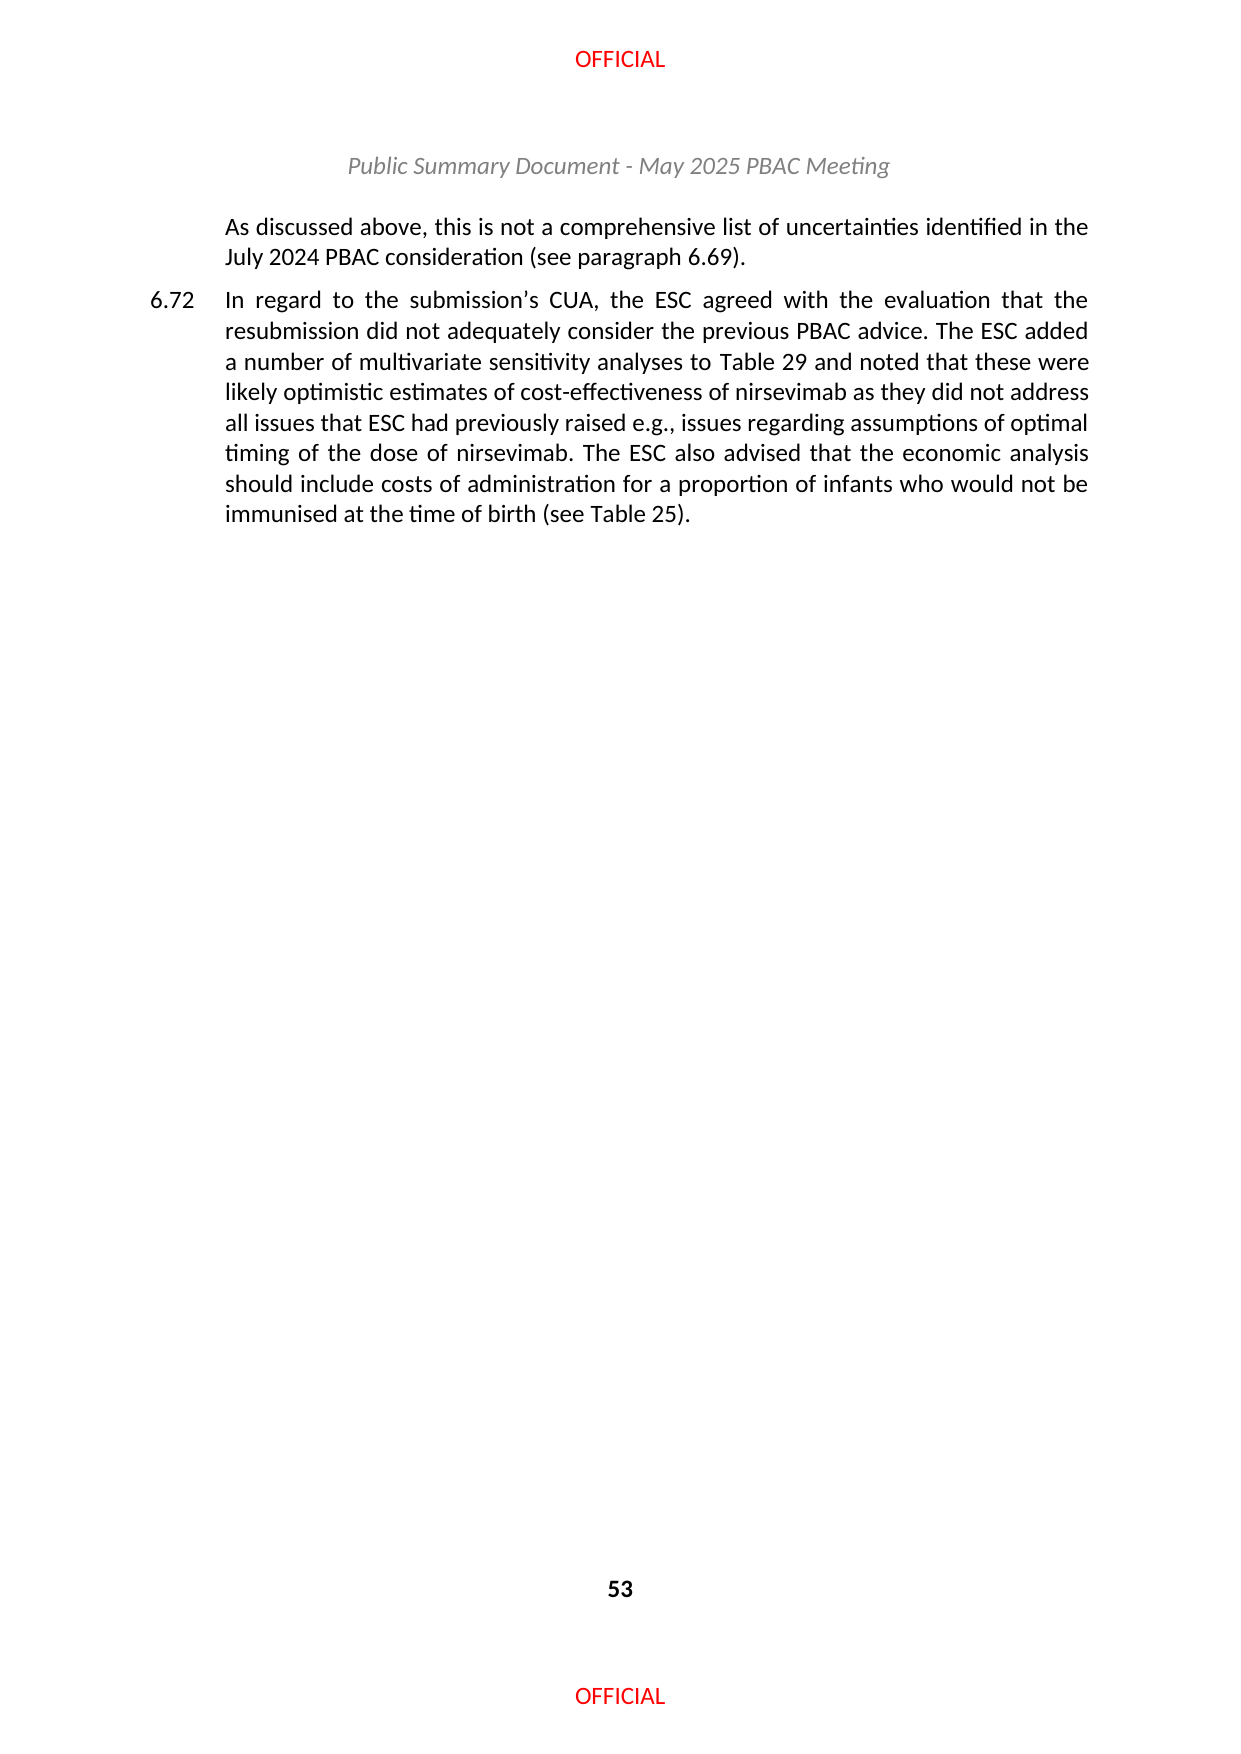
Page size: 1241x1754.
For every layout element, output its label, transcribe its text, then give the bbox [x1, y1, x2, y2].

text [150, 211, 1090, 272]
text In regard to the submission’s CUA, the ESC agreed with the evaluation that the resubmission did not adequately consider the previous PBAC advice. The ESC added a number of multivariate sensitivity analyses to Table 29 and noted that these were likely optimistic estimates of cost-effectiveness of nirsevimab as they did not address all issues that ESC had previously raised e.g., issues regarding assumptions of optimal timing of the dose of nirsevimab. The ESC also advised that the economic analysis should include costs of administration for a proportion of infants who would not be immunised at the time of birth (see Table 25). [150, 284, 1090, 529]
